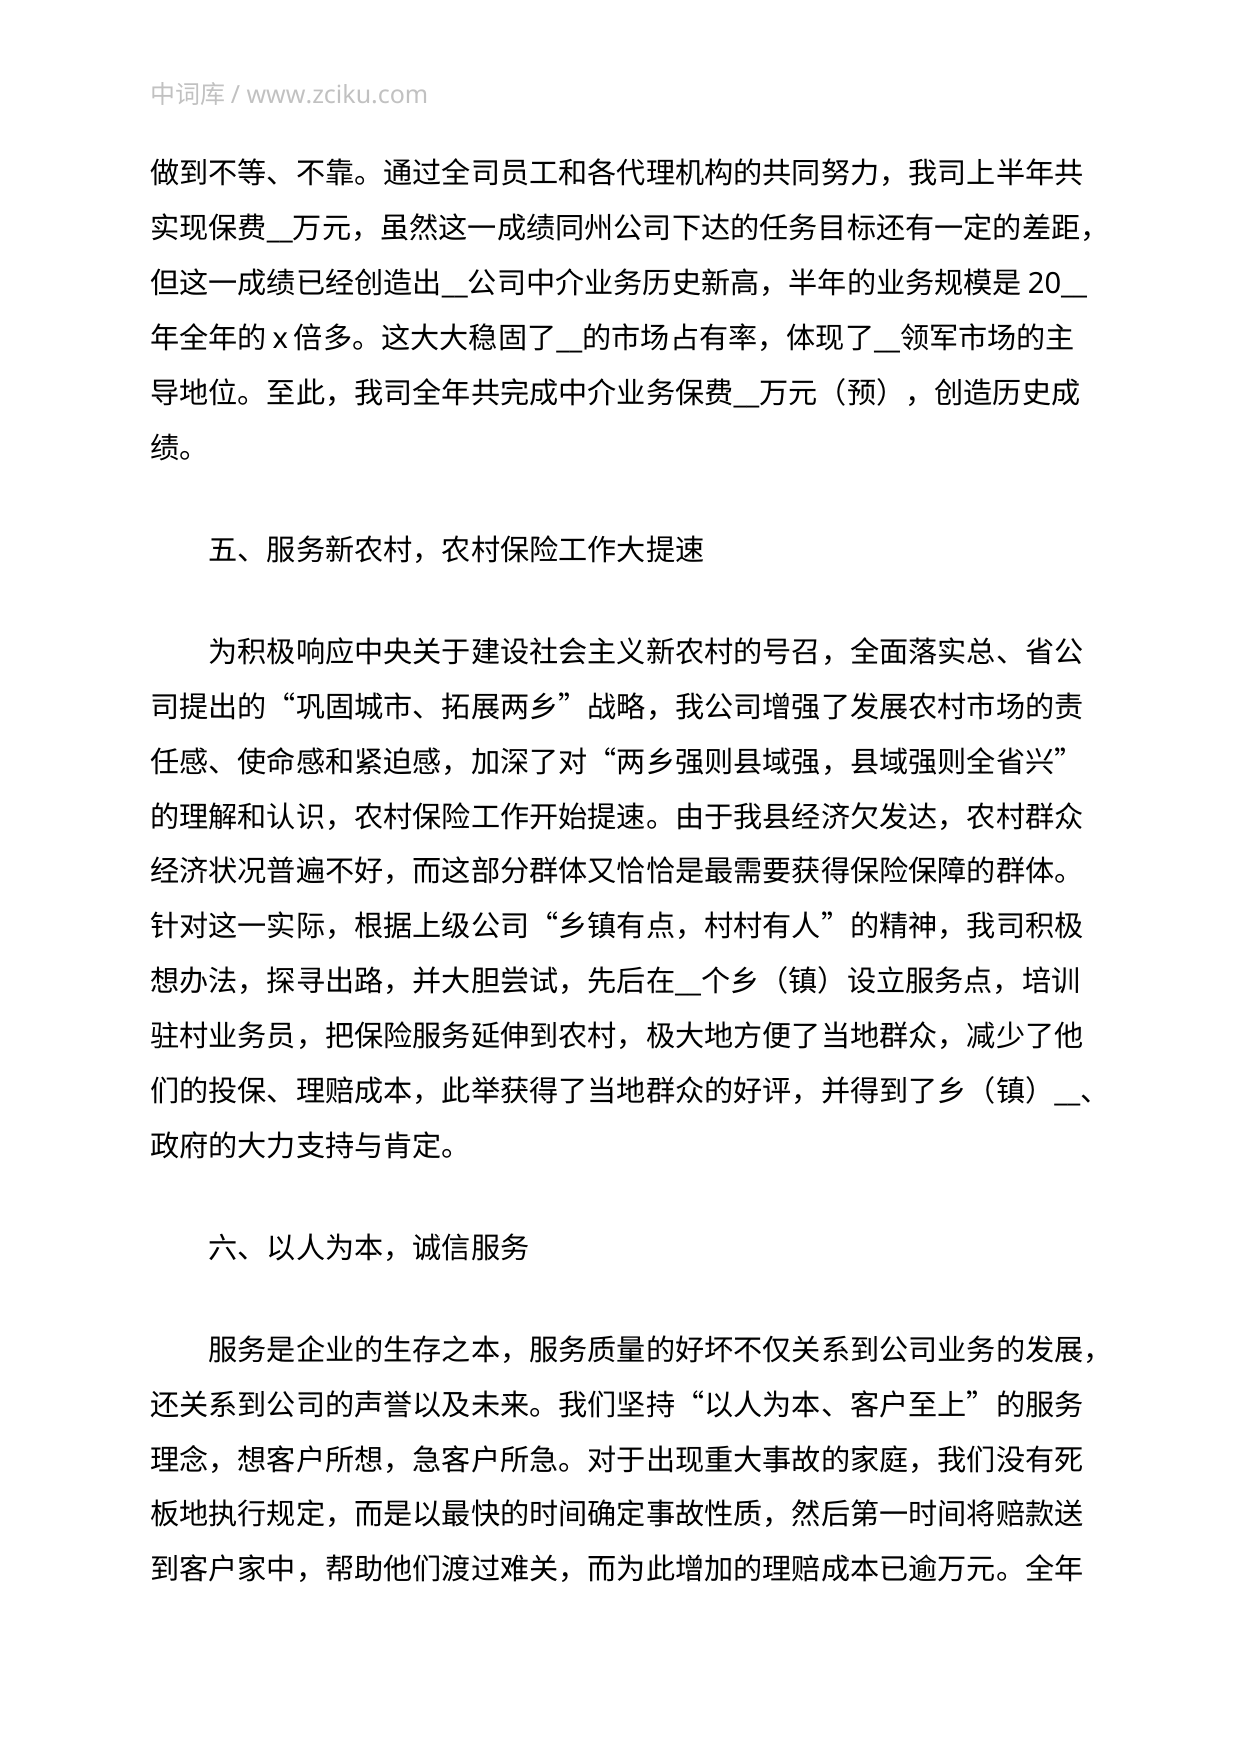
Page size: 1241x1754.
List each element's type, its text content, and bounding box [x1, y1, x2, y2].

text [150, 150, 1090, 467]
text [150, 1326, 1090, 1588]
text 五、服务新农村，农村保险工作大提速 [150, 527, 1090, 569]
text 为积极响应中央关于建设社会主义新农村的号召，全面落实总、省公司提出的“巩固城市、拓展两乡”战略，我公司增强了发展农村市场的责任感、使命感和紧迫感，加深了对“两乡强则县域强，县域强则全省兴”的理解和认识，农村保险工作开始提速。由于我县经济欠发达，农村群众经济状况普遍不好，而这部分群体又恰恰是最需要获得保险保障的群体。针对这一实际，根据上级公司“乡镇有点，村村有人”的精神，我司积极想办法，探寻出路，并大胆尝试，先后在__个乡（镇）设立服务点，培训驻村业务员，把保险服务延伸到农村，极大地方便了当地群众，减少了他们的投保、理赔成本，此举获得了当地群众的好评，并得到了乡（镇）__、政府的大力支持与肯定。 [150, 628, 1090, 1165]
text 六、以人为本，诚信服务 [150, 1224, 1090, 1267]
